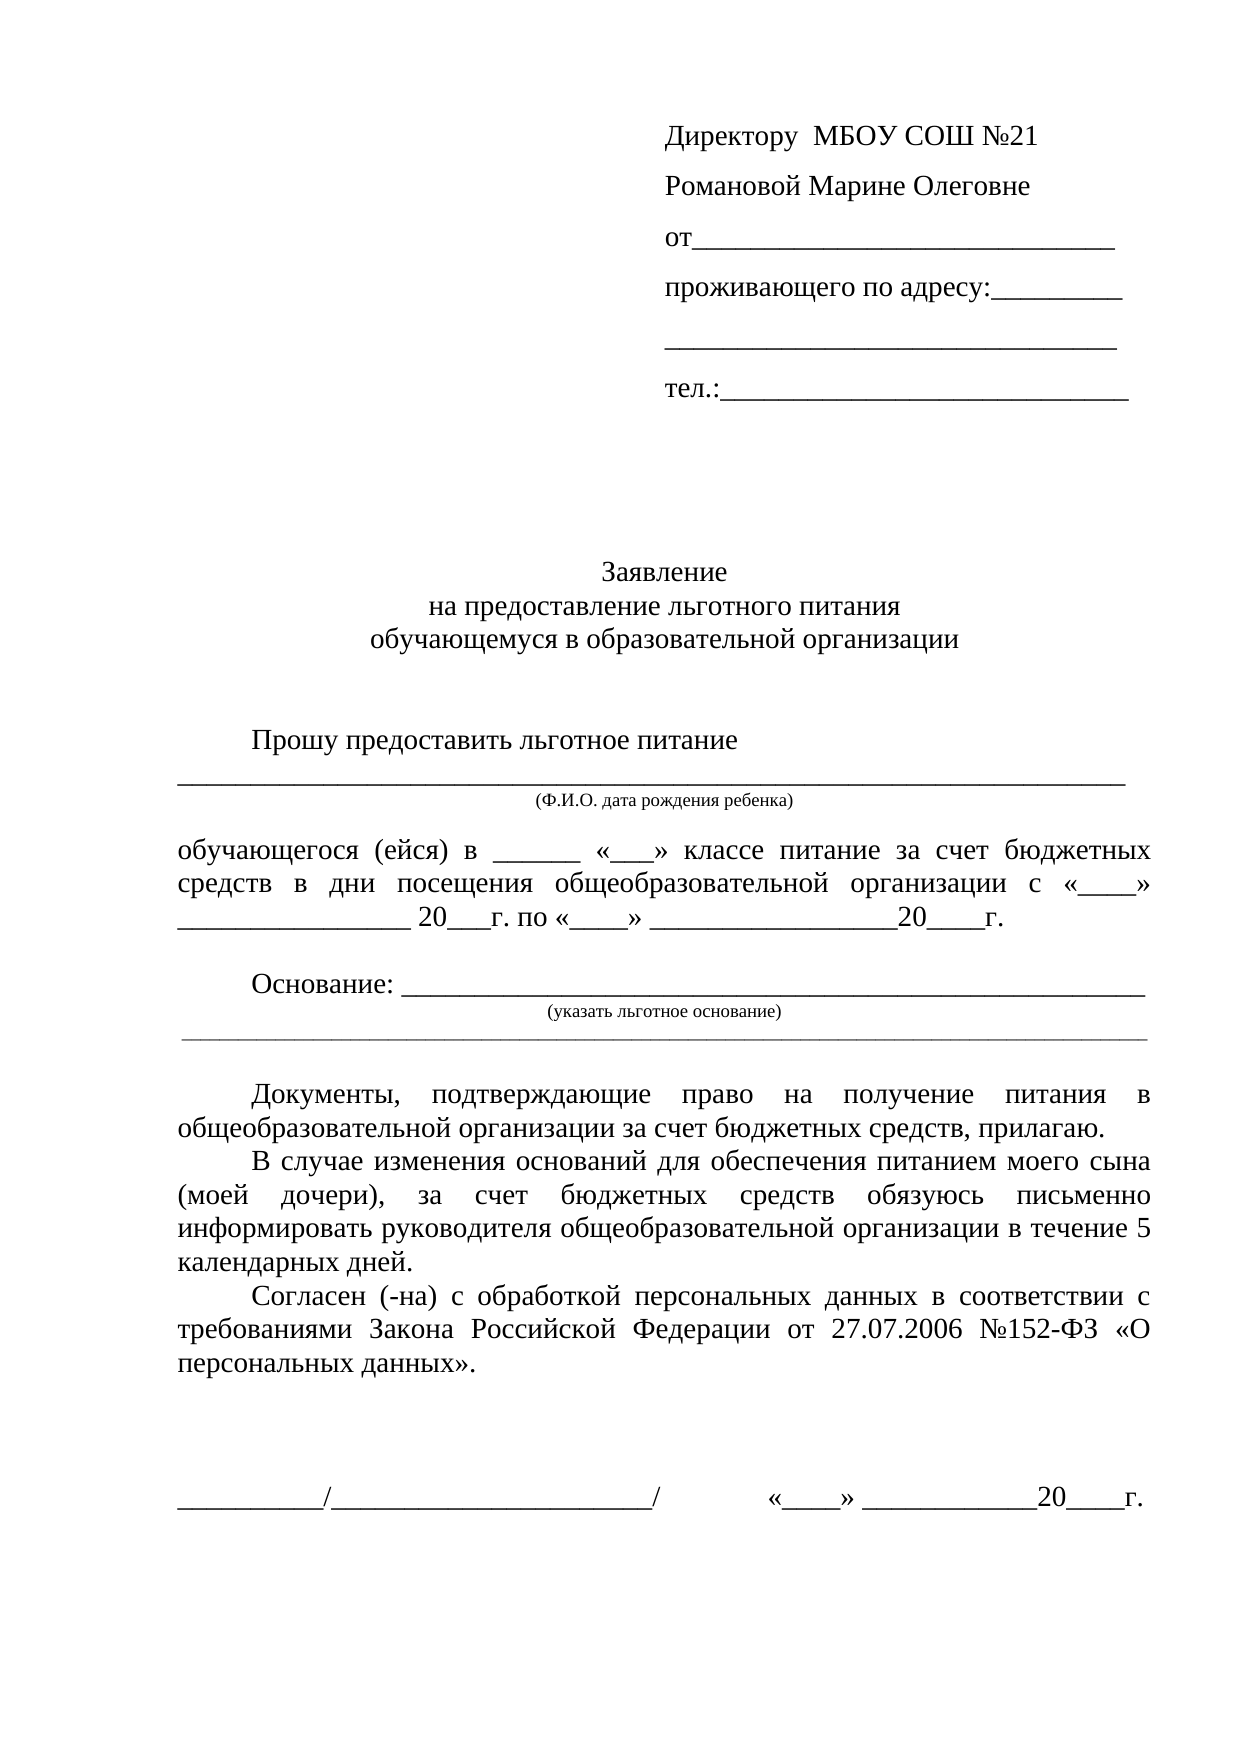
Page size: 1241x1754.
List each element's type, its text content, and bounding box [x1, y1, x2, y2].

text на предоставление льготного питания [177, 588, 1152, 621]
text _______________________________________________________________________________________________________ [177, 1021, 1152, 1043]
text (указать льготное основание) [177, 1000, 1152, 1021]
text _______________________________ [664, 319, 1152, 353]
text Директору МБОУ СОШ №21 [664, 118, 1152, 152]
text от_____________________________ [664, 219, 1152, 252]
text тел.:____________________________ [664, 370, 1152, 403]
text Заявление [177, 554, 1152, 588]
text проживающего по адресу:_________ [664, 269, 1152, 303]
text Документы, подтверждающие право на получение питания в общеобразовательной организации за счет бюджетных средств, прилагаю. [177, 1076, 1152, 1143]
text (Ф.И.О. дата рождения ребенка) [177, 789, 1152, 811]
text Основание: ___________________________________________________ [177, 966, 1152, 1000]
text обучающемуся в образовательной организации [177, 621, 1152, 655]
text Согласен (-на) с обработкой персональных данных в соответствии с требованиями Закона Российской Федерации от 27.07.2006 №152-ФЗ «О персональных данных». [177, 1278, 1152, 1378]
text обучающегося (ейся) в ______ «___» классе питание за счет бюджетных средств в дни посещения общеобразовательной организации с «____» ________________ 20___г. по «____» _________________20____г. [177, 832, 1152, 933]
text Романовой Марине Олеговне [664, 168, 1152, 202]
text В случае изменения оснований для обеспечения питанием моего сына (моей дочери), за счет бюджетных средств обязуюсь письменно информировать руководителя общеобразовательной организации в течение 5 календарных дней. [177, 1143, 1152, 1278]
text Прошу предоставить льготное питание _________________________________________________________________ [177, 722, 1152, 789]
text __________/______________________/ «____» ____________20____г. [177, 1479, 1152, 1512]
